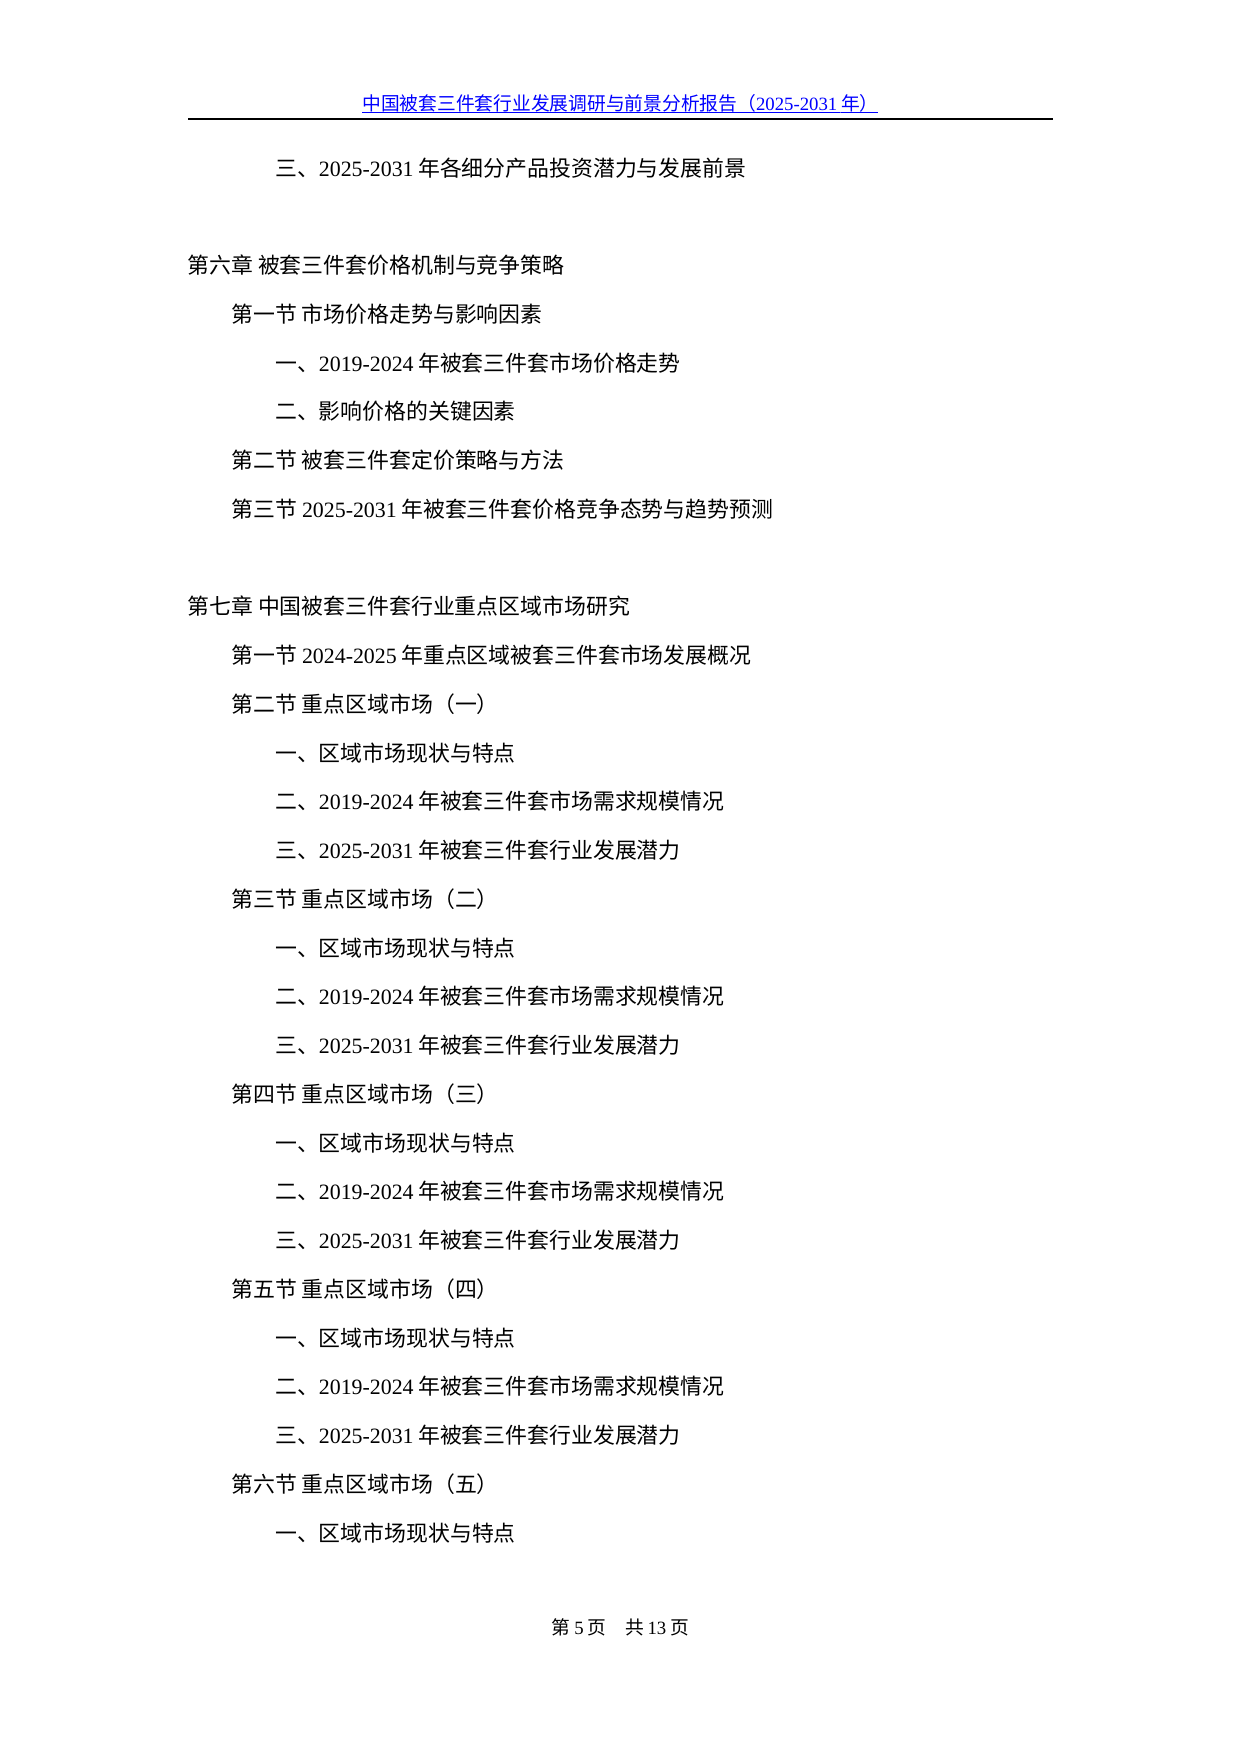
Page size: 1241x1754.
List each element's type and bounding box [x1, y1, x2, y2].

text [187, 150, 1053, 1548]
